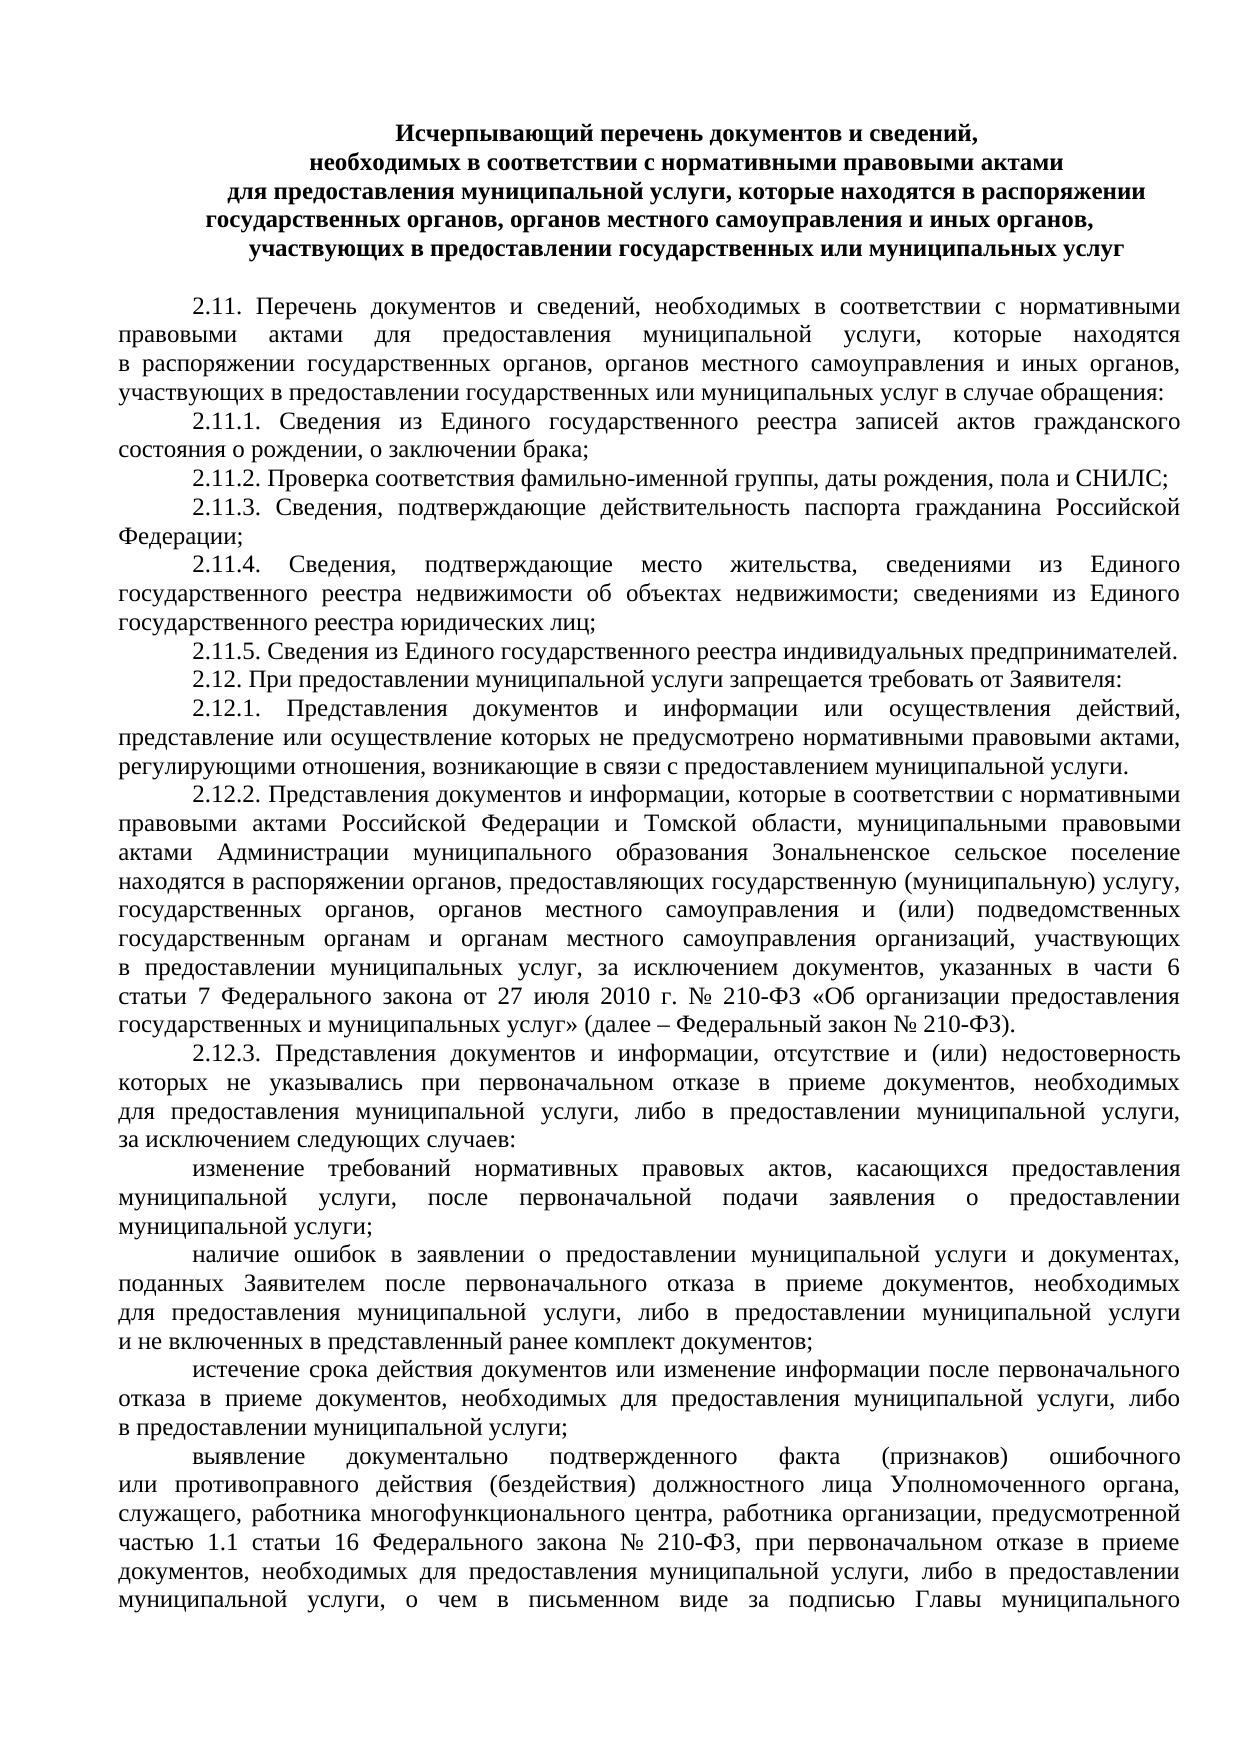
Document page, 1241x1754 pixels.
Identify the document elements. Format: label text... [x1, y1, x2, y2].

text необходимых в соответствии с нормативными правовыми актами [118, 147, 1181, 176]
text 2.11.1. Сведения из Единого государственного реестра записей актов гражданского состояния о рождении, о заключении брака; [118, 406, 1181, 463]
text 2.11.5. Сведения из Единого государственного реестра индивидуальных предпринимателей. [118, 636, 1181, 664]
text Исчерпывающий перечень документов и сведений, [118, 118, 1181, 147]
text 2.12.3. Представления документов и информации, отсутствие и (или) недостоверность которых не указывались при первоначальном отказе в приеме документов, необходимых для предоставления муниципальной услуги, либо в предоставлении муниципальной услуги, за исключением следующих случаев: [118, 1038, 1181, 1153]
text 2.11. Перечень документов и сведений, необходимых в соответствии с нормативными правовыми актами для предоставления муниципальной услуги, которые находятся в распоряжении государственных органов, органов местного самоуправления и иных органов, участвующих в предоставлении государственных или муниципальных услуг в случае обращения: [118, 291, 1181, 406]
text наличие ошибок в заявлении о предоставлении муниципальной услуги и документах, поданных Заявителем после первоначального отказа в приеме документов, необходимых для предоставления муниципальной услуги, либо в предоставлении муниципальной услуги и не включенных в представленный ранее комплект документов; [118, 1239, 1181, 1354]
text изменение требований нормативных правовых актов, касающихся предоставления муниципальной услуги, после первоначальной подачи заявления о предоставлении муниципальной услуги; [118, 1153, 1181, 1239]
text 2.11.4. Сведения, подтверждающие место жительства, сведениями из Единого государственного реестра недвижимости об объектах недвижимости; сведениями из Единого государственного реестра юридических лиц; [118, 549, 1181, 636]
text 2.12.1. Представления документов и информации или осуществления действий, представление или осуществление которых не предусмотрено нормативными правовыми актами, регулирующими отношения, возникающие в связи с предоставлением муниципальной услуги. [118, 693, 1181, 779]
text 2.12. При предоставлении муниципальной услуги запрещается требовать от Заявителя: [118, 664, 1181, 693]
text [118, 1441, 1181, 1613]
text 2.11.3. Сведения, подтверждающие действительность паспорта гражданина Российской Федерации; [118, 492, 1181, 549]
text для предоставления муниципальной услуги, которые находятся в распоряжении государственных органов, органов местного самоуправления и иных органов, [118, 176, 1181, 233]
text истечение срока действия документов или изменение информации после первоначального отказа в приеме документов, необходимых для предоставления муниципальной услуги, либо в предоставлении муниципальной услуги; [118, 1354, 1181, 1441]
text 2.11.2. Проверка соответствия фамильно-именной группы, даты рождения, пола и СНИЛС; [118, 463, 1181, 492]
text участвующих в предоставлении государственных или муниципальных услуг [118, 233, 1181, 262]
text 2.12.2. Представления документов и информации, которые в соответствии с нормативными правовыми актами Российской Федерации и Томской области, муниципальными правовыми актами Администрации муниципального образования Зональненское сельское поселение находятся в распоряжении органов, предоставляющих государственную (муниципальную) услугу, государственных органов, органов местного самоуправления и (или) подведомственных государственным органам и органам местного самоуправления организаций, участвующих в предоставлении муниципальных услуг, за исключением документов, указанных в части 6 статьи 7 Федерального закона от 27 июля 2010 г. № 210-ФЗ «Об организации предоставления государственных и муниципальных услуг» (далее – Федеральный закон № 210-ФЗ). [118, 779, 1181, 1038]
